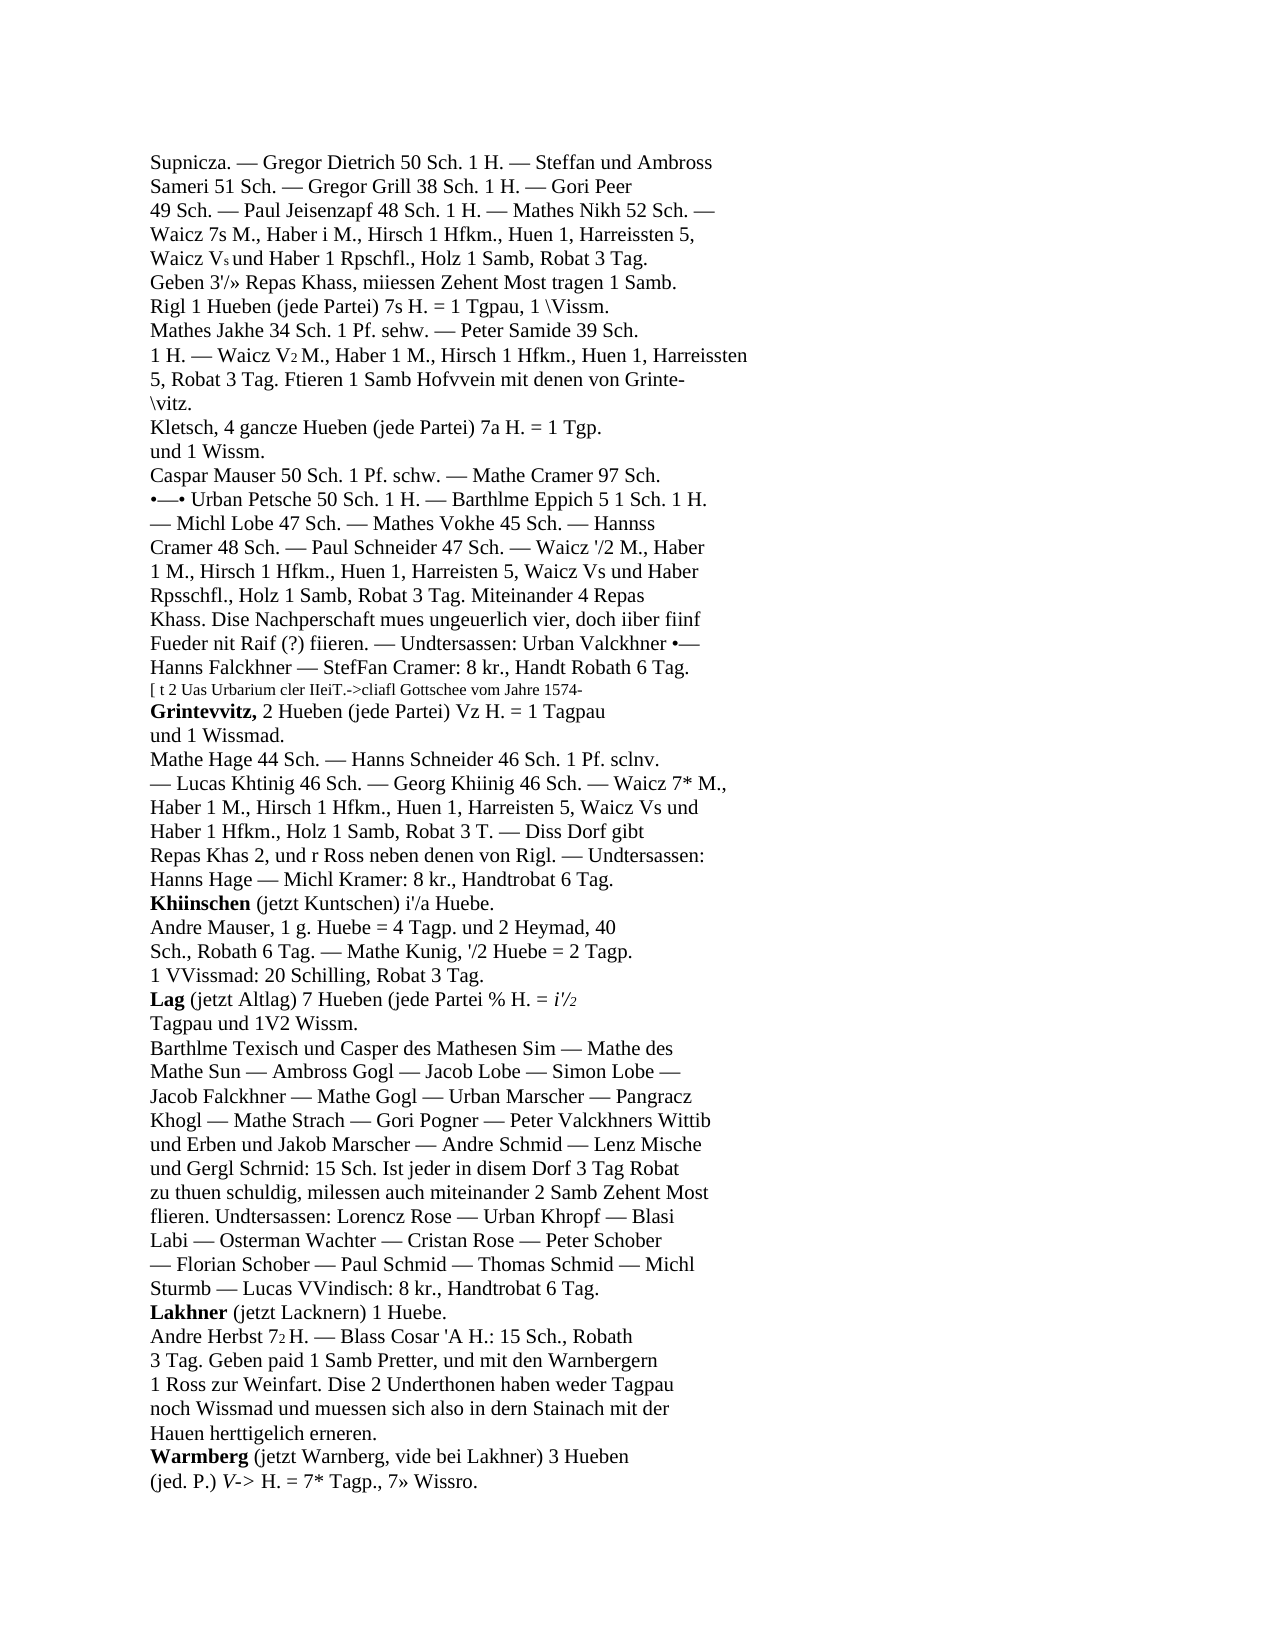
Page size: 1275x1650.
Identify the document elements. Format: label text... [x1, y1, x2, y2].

text Labi — Osterman Wachter — Cristan Rose — Peter Schober [150, 1228, 1125, 1252]
text Caspar Mauser 50 Sch. 1 Pf. schw. — Mathe Cramer 97 Sch. [150, 463, 1125, 487]
text Khass. Dise Nachperschaft mues ungeuerlich vier, doch iiber fiinf [150, 607, 1125, 631]
text Geben 3'/» Repas Khass, miiessen Zehent Most tragen 1 Samb. [150, 270, 1125, 294]
text 1 VVissmad: 20 Schilling, Robat 3 Tag. [150, 963, 1125, 987]
text Khogl — Mathe Strach — Gori Pogner — Peter Valckhners Wittib [150, 1108, 1125, 1132]
text Warmberg (jetzt Warnberg, vide bei Lakhner) 3 Hueben [150, 1444, 1125, 1468]
text Rigl 1 Hueben (jede Partei) 7s H. = 1 Tgpau, 1 \Vissm. [150, 294, 1125, 318]
text Repas Khas 2, und r Ross neben denen von Rigl. — Undtersassen: [150, 843, 1125, 867]
text flieren. Undtersassen: Lorencz Rose — Urban Khropf — Blasi [150, 1204, 1125, 1228]
text Cramer 48 Sch. — Paul Schneider 47 Sch. — Waicz '/2 M., Haber [150, 535, 1125, 559]
text — Michl Lobe 47 Sch. — Mathes Vokhe 45 Sch. — Hannss [150, 511, 1125, 535]
text und Erben und Jakob Marscher — Andre Schmid — Lenz Mische [150, 1132, 1125, 1156]
text Hanns Falckhner — StefFan Cramer: 8 kr., Handt Robath 6 Tag. [150, 655, 1125, 679]
text Kletsch, 4 gancze Hueben (jede Partei) 7a H. = 1 Tgp. [150, 415, 1125, 439]
text Lakhner (jetzt Lacknern) 1 Huebe. [150, 1300, 1125, 1324]
text 49 Sch. — Paul Jeisenzapf 48 Sch. 1 H. — Mathes Nikh 52 Sch. — [150, 198, 1125, 222]
text Sameri 51 Sch. — Gregor Grill 38 Sch. 1 H. — Gori Peer [150, 174, 1125, 198]
text noch Wissmad und muessen sich also in dern Stainach mit der [150, 1396, 1125, 1420]
text — Florian Schober — Paul Schmid — Thomas Schmid — Michl [150, 1252, 1125, 1276]
text Andre Herbst 72 H. — Blass Cosar 'A H.: 15 Sch., Robath [150, 1324, 1125, 1348]
text und Gergl Schrnid: 15 Sch. Ist jeder in disem Dorf 3 Tag Robat [150, 1156, 1125, 1180]
text Supnicza. — Gregor Dietrich 50 Sch. 1 H. — Steffan und Ambross [150, 150, 1125, 174]
text 5, Robat 3 Tag. Ftieren 1 Samb Hofvvein mit denen von Grinte- [150, 367, 1125, 391]
text Mathe Sun — Ambross Gogl — Jacob Lobe — Simon Lobe — [150, 1059, 1125, 1083]
text Sch., Robath 6 Tag. — Mathe Kunig, '/2 Huebe = 2 Tagp. [150, 939, 1125, 963]
text 1 Ross zur Weinfart. Dise 2 Underthonen haben weder Tagpau [150, 1372, 1125, 1396]
text Khiinschen (jetzt Kuntschen) i'/a Huebe. [150, 891, 1125, 915]
text Grintevvitz, 2 Hueben (jede Partei) Vz H. = 1 Tagpau [150, 698, 1125, 723]
text Fueder nit Raif (?) fiieren. — Undtersassen: Urban Valckhner •— [150, 631, 1125, 655]
text Jacob Falckhner — Mathe Gogl — Urban Marscher — Pangracz [150, 1083, 1125, 1108]
text Rpsschfl., Holz 1 Samb, Robat 3 Tag. Miteinander 4 Repas [150, 583, 1125, 607]
text Sturmb — Lucas VVindisch: 8 kr., Handtrobat 6 Tag. [150, 1276, 1125, 1300]
text Lag (jetzt Altlag) 7 Hueben (jede Partei % H. = i'/2 [150, 987, 1125, 1011]
text Andre Mauser, 1 g. Huebe = 4 Tagp. und 2 Heymad, 40 [150, 915, 1125, 939]
text Barthlme Texisch und Casper des Mathesen Sim — Mathe des [150, 1035, 1125, 1059]
text Tagpau und 1V2 Wissm. [150, 1011, 1125, 1035]
text — Lucas Khtinig 46 Sch. — Georg Khiinig 46 Sch. — Waicz 7* M., [150, 771, 1125, 795]
text •—• Urban Petsche 50 Sch. 1 H. — Barthlme Eppich 5 1 Sch. 1 H. [150, 487, 1125, 511]
text Waicz Vs und Haber 1 Rpschfl., Holz 1 Samb, Robat 3 Tag. [150, 246, 1125, 270]
text Hanns Hage — Michl Kramer: 8 kr., Handtrobat 6 Tag. [150, 867, 1125, 891]
text Mathe Hage 44 Sch. — Hanns Schneider 46 Sch. 1 Pf. sclnv. [150, 747, 1125, 771]
text 3 Tag. Geben paid 1 Samb Pretter, und mit den Warnbergern [150, 1348, 1125, 1372]
text Waicz 7s M., Haber i M., Hirsch 1 Hfkm., Huen 1, Harreissten 5, [150, 222, 1125, 246]
text Haber 1 Hfkm., Holz 1 Samb, Robat 3 T. — Diss Dorf gibt [150, 819, 1125, 843]
text [ t 2 Uas Urbarium cler IIeiT.->cliafl Gottschee vom Jahre 1574- [150, 679, 1125, 698]
text 1 M., Hirsch 1 Hfkm., Huen 1, Harreisten 5, Waicz Vs und Haber [150, 559, 1125, 583]
text Hauen herttigelich erneren. [150, 1420, 1125, 1444]
text und 1 Wissmad. [150, 723, 1125, 747]
text Mathes Jakhe 34 Sch. 1 Pf. sehw. — Peter Samide 39 Sch. [150, 318, 1125, 342]
text 1 H. — Waicz V2 M., Haber 1 M., Hirsch 1 Hfkm., Huen 1, Harreissten [150, 342, 1125, 367]
text und 1 Wissm. [150, 439, 1125, 463]
text \vitz. [150, 391, 1125, 415]
text zu thuen schuldig, milessen auch miteinander 2 Samb Zehent Most [150, 1180, 1125, 1204]
text Haber 1 M., Hirsch 1 Hfkm., Huen 1, Harreisten 5, Waicz Vs und [150, 795, 1125, 819]
text (jed. P.) V-> H. = 7* Tagp., 7» Wissro. [150, 1468, 1125, 1493]
